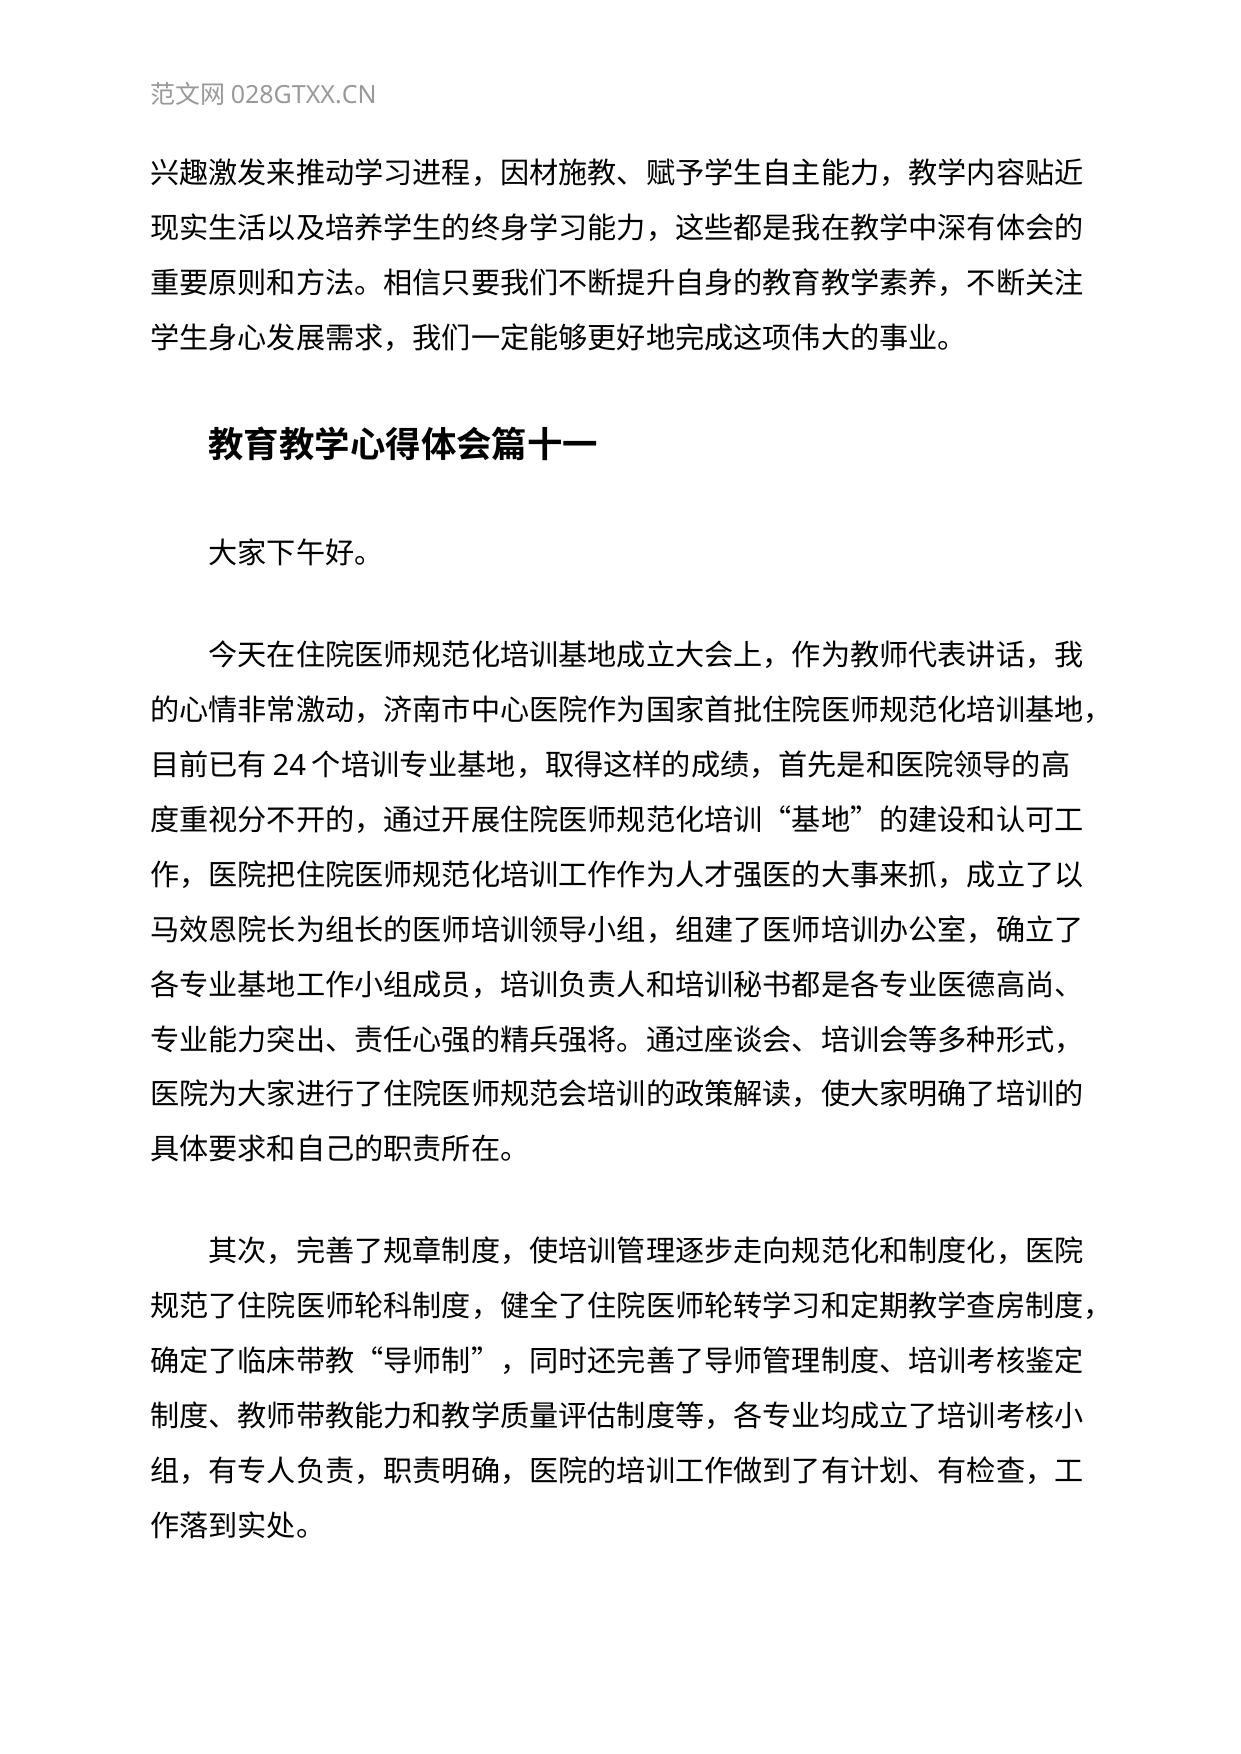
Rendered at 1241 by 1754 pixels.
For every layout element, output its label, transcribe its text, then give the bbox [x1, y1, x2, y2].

text 教育教学心得体会篇十一 [150, 416, 1090, 468]
text 大家下午好。 [150, 530, 1090, 572]
text 其次，完善了规章制度，使培训管理逐步走向规范化和制度化，医院规范了住院医师轮科制度，健全了住院医师轮转学习和定期教学查房制度，确定了临床带教“导师制”，同时还完善了导师管理制度、培训考核鉴定制度、教师带教能力和教学质量评估制度等，各专业均成立了培训考核小组，有专人负责，职责明确，医院的培训工作做到了有计划、有检查，工作落到实处。 [150, 1228, 1090, 1544]
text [150, 150, 1090, 357]
text 今天在住院医师规范化培训基地成立大会上，作为教师代表讲话，我的心情非常激动，济南市中心医院作为国家首批住院医师规范化培训基地，目前已有24个培训专业基地，取得这样的成绩，首先是和医院领导的高度重视分不开的，通过开展住院医师规范化培训“基地”的建设和认可工作，医院把住院医师规范化培训工作作为人才强医的大事来抓，成立了以马效恩院长为组长的医师培训领导小组，组建了医师培训办公室，确立了各专业基地工作小组成员，培训负责人和培训秘书都是各专业医德高尚、专业能力突出、责任心强的精兵强将。通过座谈会、培训会等多种形式，医院为大家进行了住院医师规范会培训的政策解读，使大家明确了培训的具体要求和自己的职责所在。 [150, 632, 1090, 1168]
